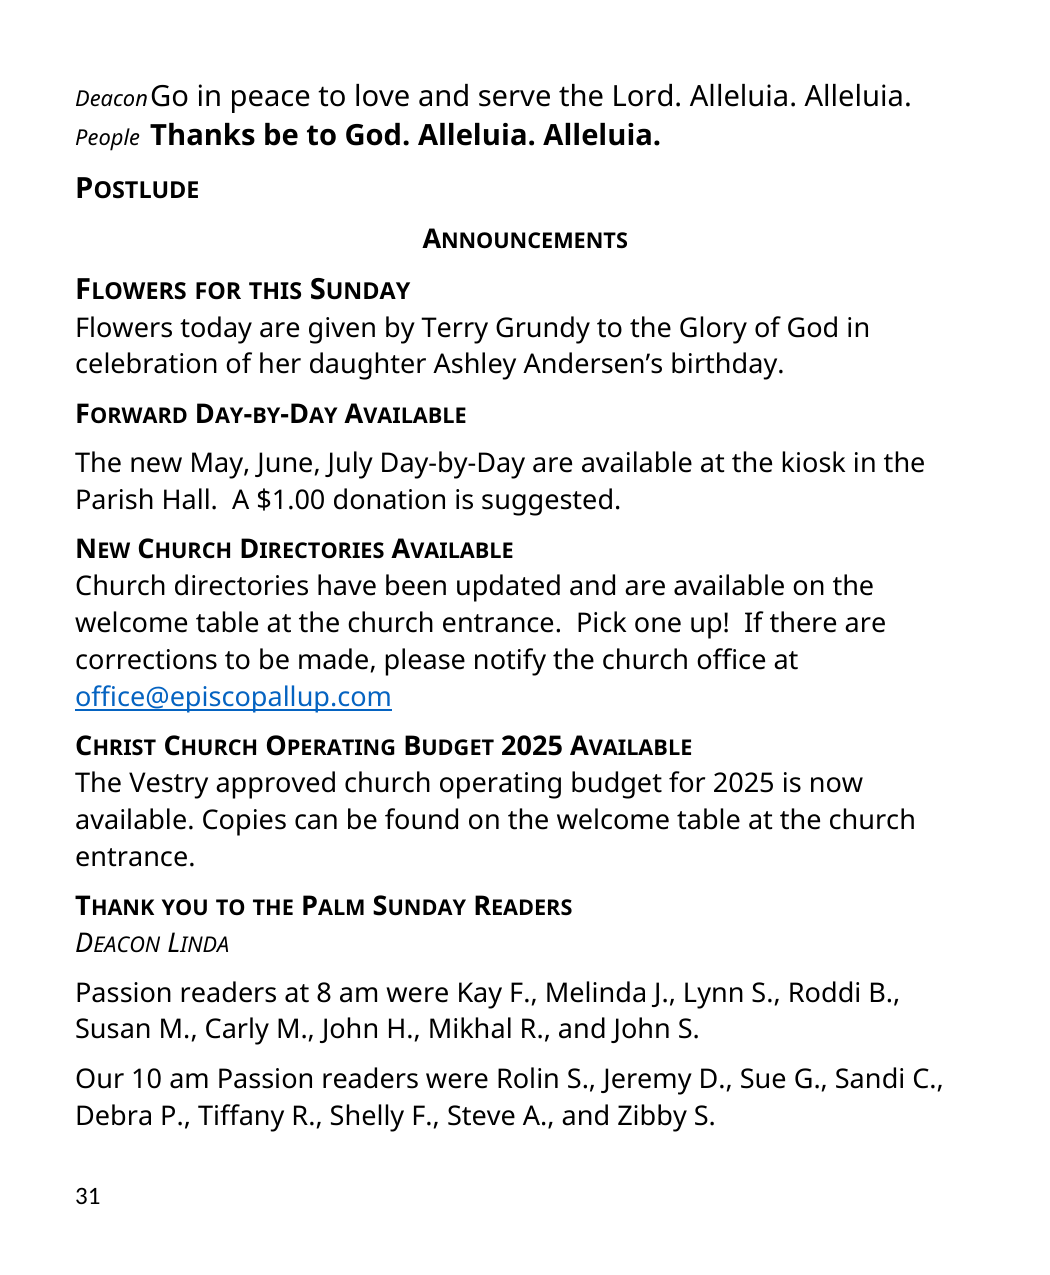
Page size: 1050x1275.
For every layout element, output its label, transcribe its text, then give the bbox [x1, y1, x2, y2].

text Postlude [75, 167, 975, 207]
text Our 10 am Passion readers were Rolin S., Jeremy D., Sue G., Sandi C., Debra P., Tiffany R., Shelly F., Steve A., and Zibby S. [75, 1059, 975, 1133]
text Flowers today are given by Terry Grundy to the Glory of God in celebration of her daughter Ashley Andersen’s birthday. [75, 308, 975, 382]
text Flowers for this Sunday [75, 268, 975, 308]
text Christ Church Operating Budget 2025 Available The Vestry approved church operating budget for 2025 is now available. Copies can be found on the welcome table at the church entrance. [75, 727, 975, 874]
text New Church Directories Available Church directories have been updated and are available on the welcome table at the church entrance. Pick one up! If there are corrections to be made, please notify the church office at office@episcopallup.com [75, 530, 975, 714]
text Announcements [75, 219, 975, 256]
text The new May, June, July Day-by-Day are available at the kiosk in the Parish Hall. A $1.00 donation is suggested. [75, 444, 975, 517]
text Thank you to the Palm Sunday Readers Deacon Linda [75, 887, 975, 961]
text Forward Day-by-Day Available [75, 394, 975, 431]
text Passion readers at 8 am were Kay F., Melinda J., Lynn S., Roddi B., Susan M., Carly M., John H., Mikhal R., and John S. [75, 973, 975, 1047]
text Deacon Go in peace to love and serve the Lord. Alleluia. Alleluia. People Thanks be to God. Alleluia. Alleluia. [75, 75, 975, 154]
